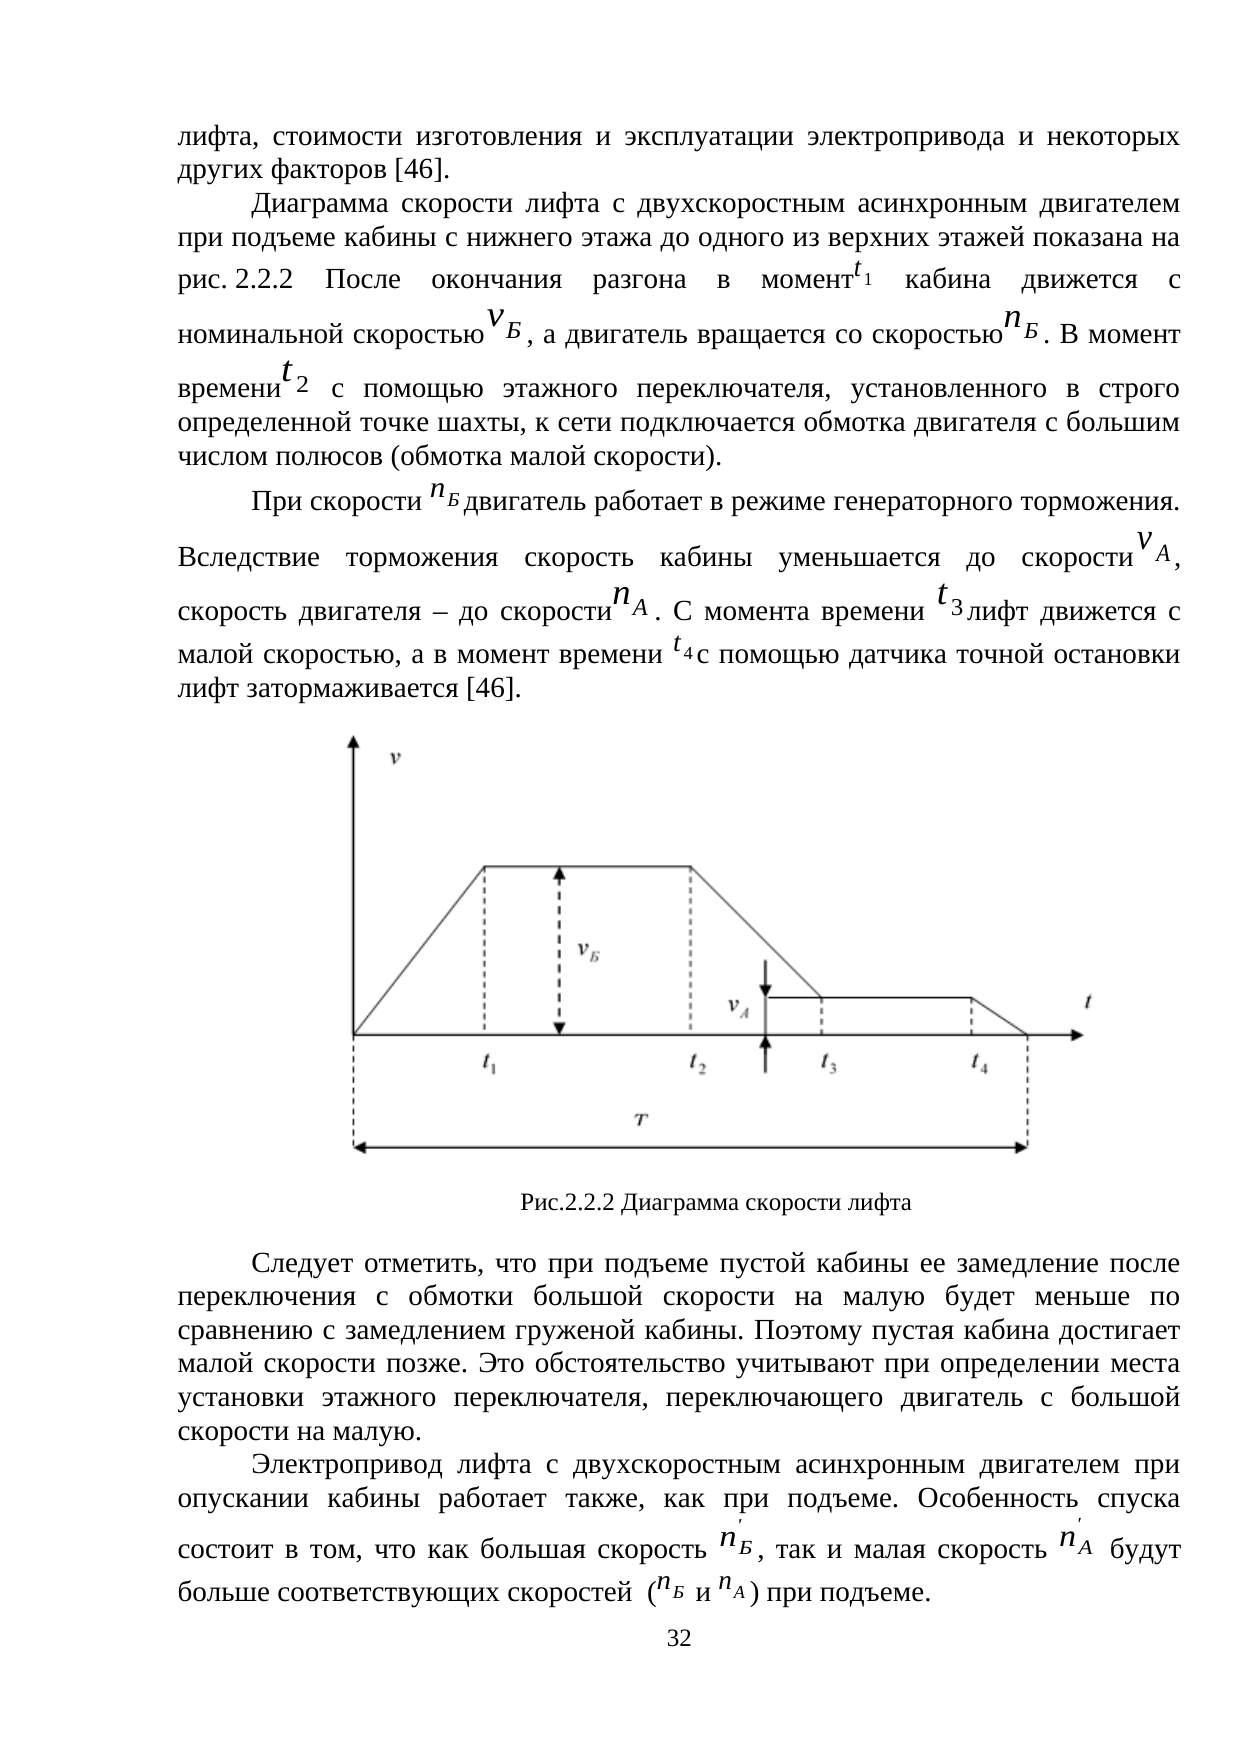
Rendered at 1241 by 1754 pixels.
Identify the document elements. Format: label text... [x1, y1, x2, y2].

text При скорости двигатель работает в режиме генераторного торможения. Вследствие торможения скорость кабины уменьшается до скорости, скорость двигателя – до скорости. С момента времени лифт движется с малой скоростью, а в момент времени с помощью датчика точной остановки лифт затормаживается [46]. [177, 471, 1181, 703]
text Электропривод лифта с двухскоростным асинхронным двигателем при опускании кабины работает также, как при подъеме. Особенность спуска состоит в том, что как большая скорость , так и малая скорость будут больше соответствующих скоростей ( и ) при подъеме. [177, 1446, 1181, 1608]
picture [306, 703, 1127, 1188]
text Диаграмма скорости лифта с двухскоростным асинхронным двигателем при подъеме кабины с нижнего этажа до одного из верхних этажей показана на рис. 2.2.2 После окончания разгона в момент кабина движется с номинальной скоростью, а двигатель вращается со скоростью. В момент времени с помощью этажного переключателя, установленного в строго определенной точке шахты, к сети подключается обмотка двигателя с большим числом полюсов (обмотка малой скорости). [177, 185, 1181, 471]
text Следует отметить, что при подъеме пустой кабины ее замедление после переключения с обмотки большой скорости на малую будет меньше по сравнению с замедлением груженой кабины. Поэтому пустая кабина достигает малой скорости позже. Это обстоятельство учитывают при определении места установки этажного переключателя, переключающего двигатель с большой скорости на малую. [177, 1245, 1181, 1446]
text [177, 118, 1181, 185]
text Рис.2.2.2 Диаграмма скорости лифта [177, 1187, 1181, 1216]
